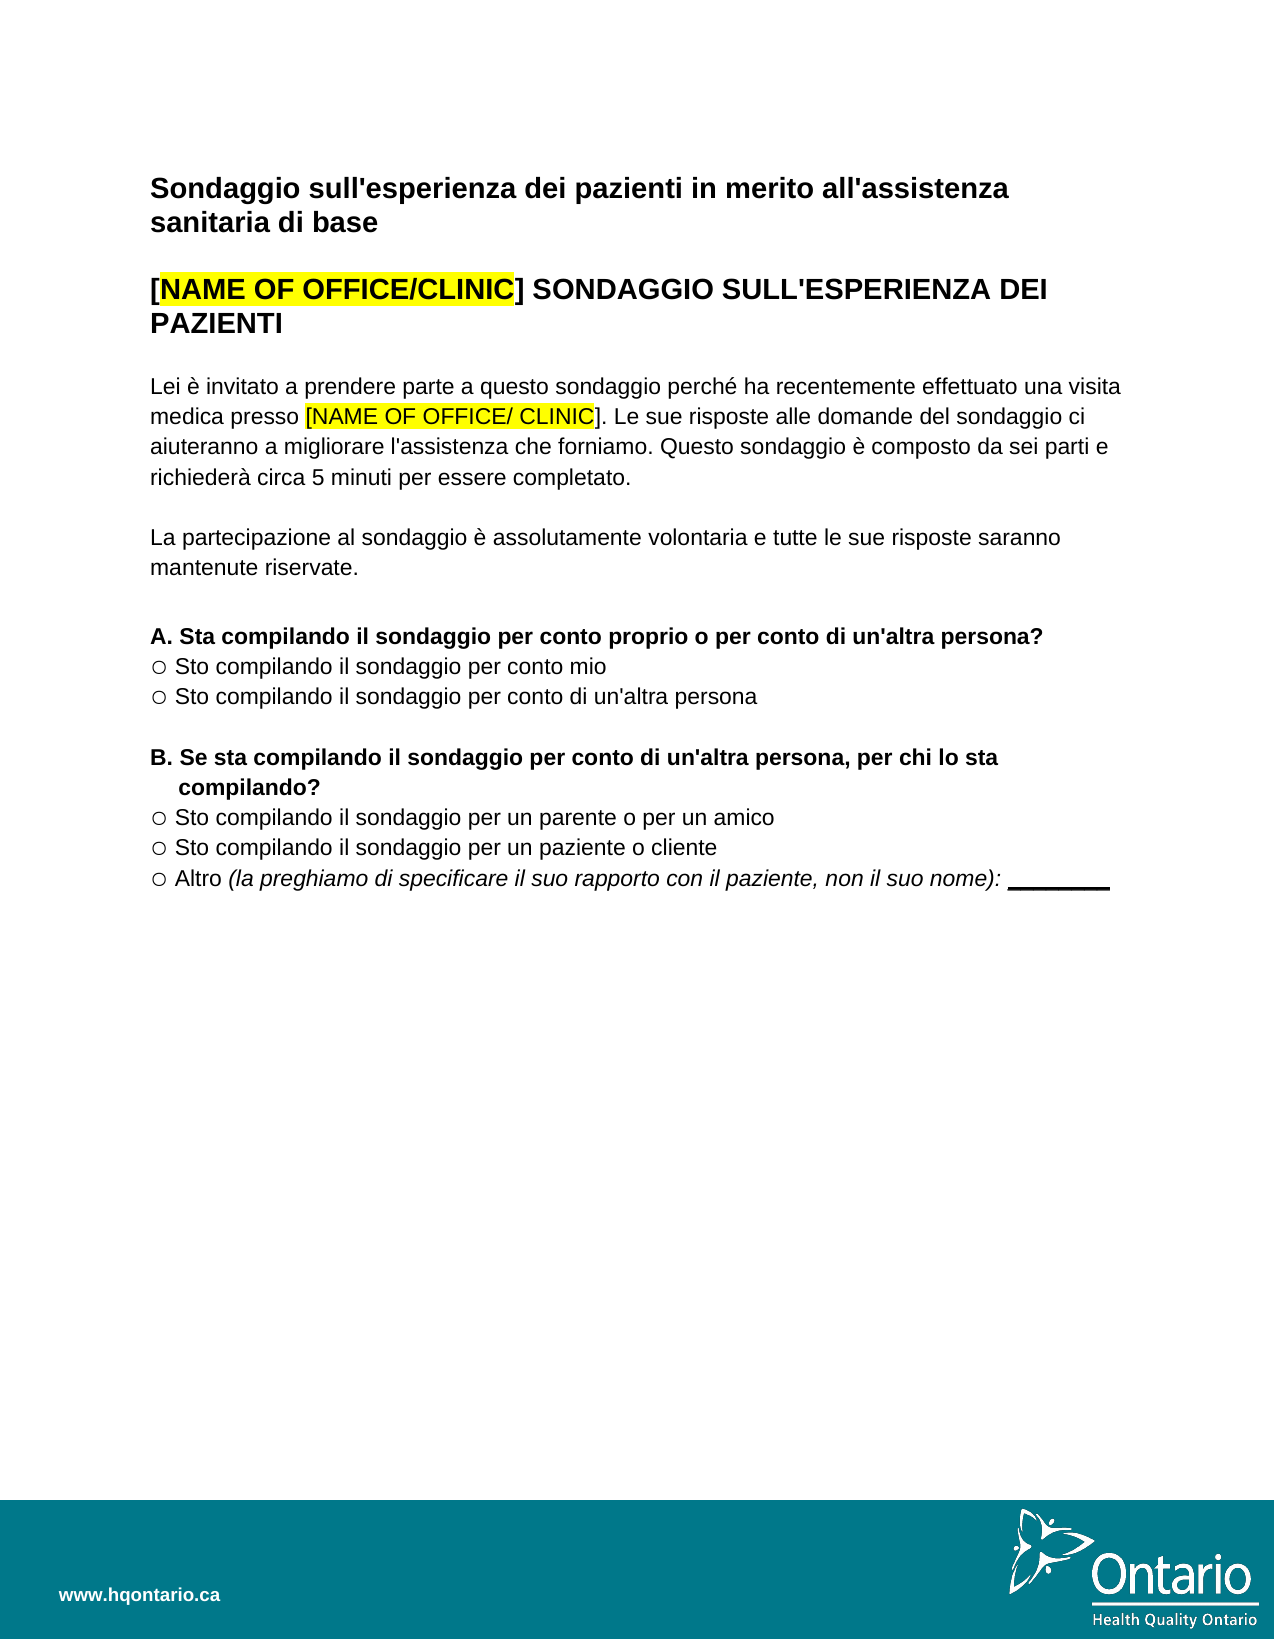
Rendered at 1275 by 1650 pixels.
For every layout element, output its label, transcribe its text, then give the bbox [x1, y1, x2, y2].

text La partecipazione al sondaggio è assolutamente volontaria e tutte le sue risposte saranno mantenute riservate. [150, 524, 1125, 580]
text B. Se sta compilando il sondaggio per conto di un'altra persona, per chi lo sta compilando? [150, 744, 1125, 800]
text Sto compilando il sondaggio per conto di un'altra persona [150, 683, 1125, 709]
text Sto compilando il sondaggio per un parente o per un amico [150, 804, 1125, 830]
text A. Sta compilando il sondaggio per conto proprio o per conto di un'altra persona? [150, 623, 1125, 649]
text [NAME OF OFFICE/CLINIC] SONDAGGIO SULL'ESPERIENZA DEI PAZIENTI [150, 272, 1125, 339]
text Altro (la preghiamo di specificare il suo rapporto con il paziente, non il suo nome): ________ [150, 864, 1125, 891]
text Sto compilando il sondaggio per un paziente o cliente [150, 834, 1125, 861]
text Lei è invitato a prendere parte a questo sondaggio perché ha recentemente effettuato una visita medica presso [NAME OF OFFICE/ CLINIC]. Le sue risposte alle domande del sondaggio ci aiuteranno a migliorare l'assistenza che forniamo. Questo sondaggio è composto da sei parti e richiederà circa 5 minuti per essere completato. [150, 373, 1125, 490]
text Sto compilando il sondaggio per conto mio [150, 653, 1125, 679]
text Sondaggio sull'esperienza dei pazienti in merito all'assistenza sanitaria di base [150, 172, 1125, 239]
